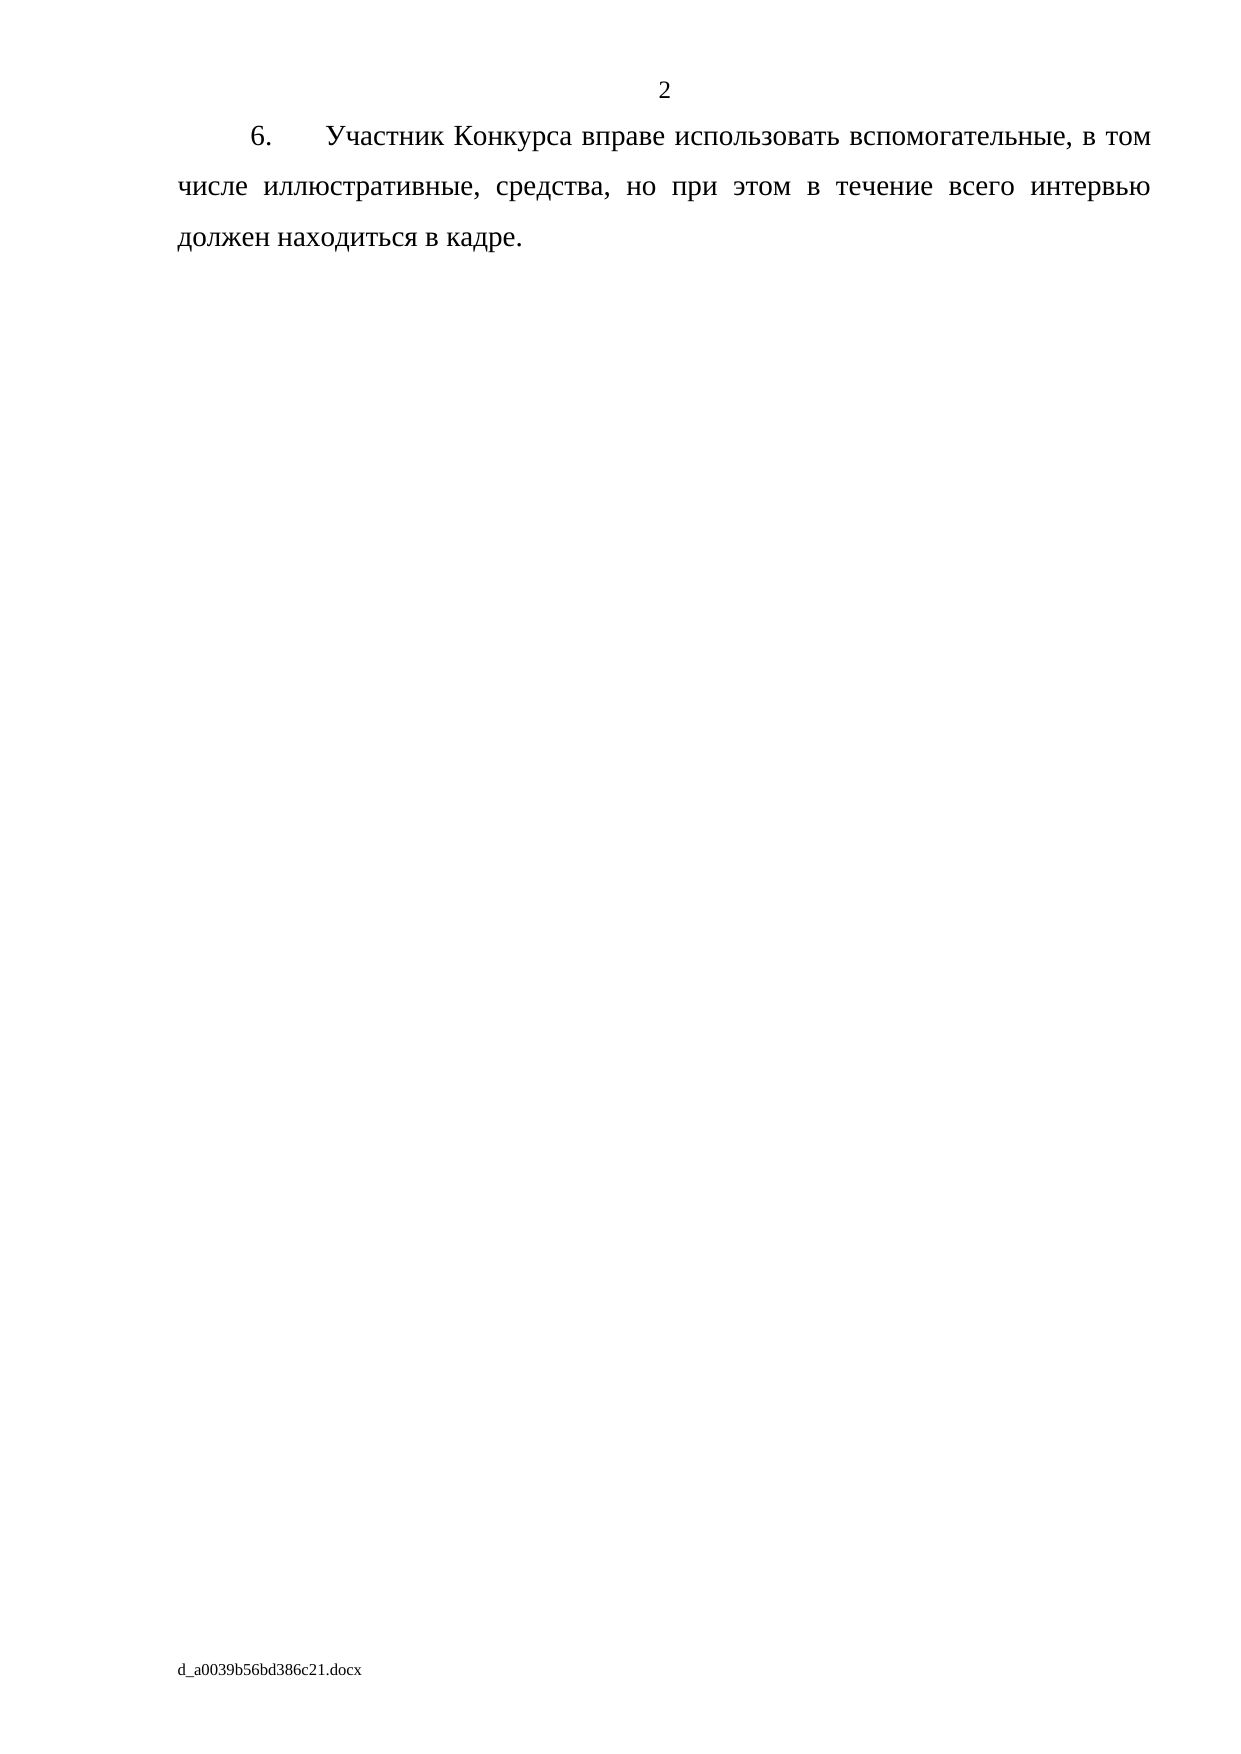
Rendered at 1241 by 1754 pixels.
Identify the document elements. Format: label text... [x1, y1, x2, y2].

list Участник Конкурса вправе использовать вспомогательные, в том числе иллюстративные, средства, но при этом в течение всего интервью должен находиться в кадре. [177, 118, 1152, 252]
